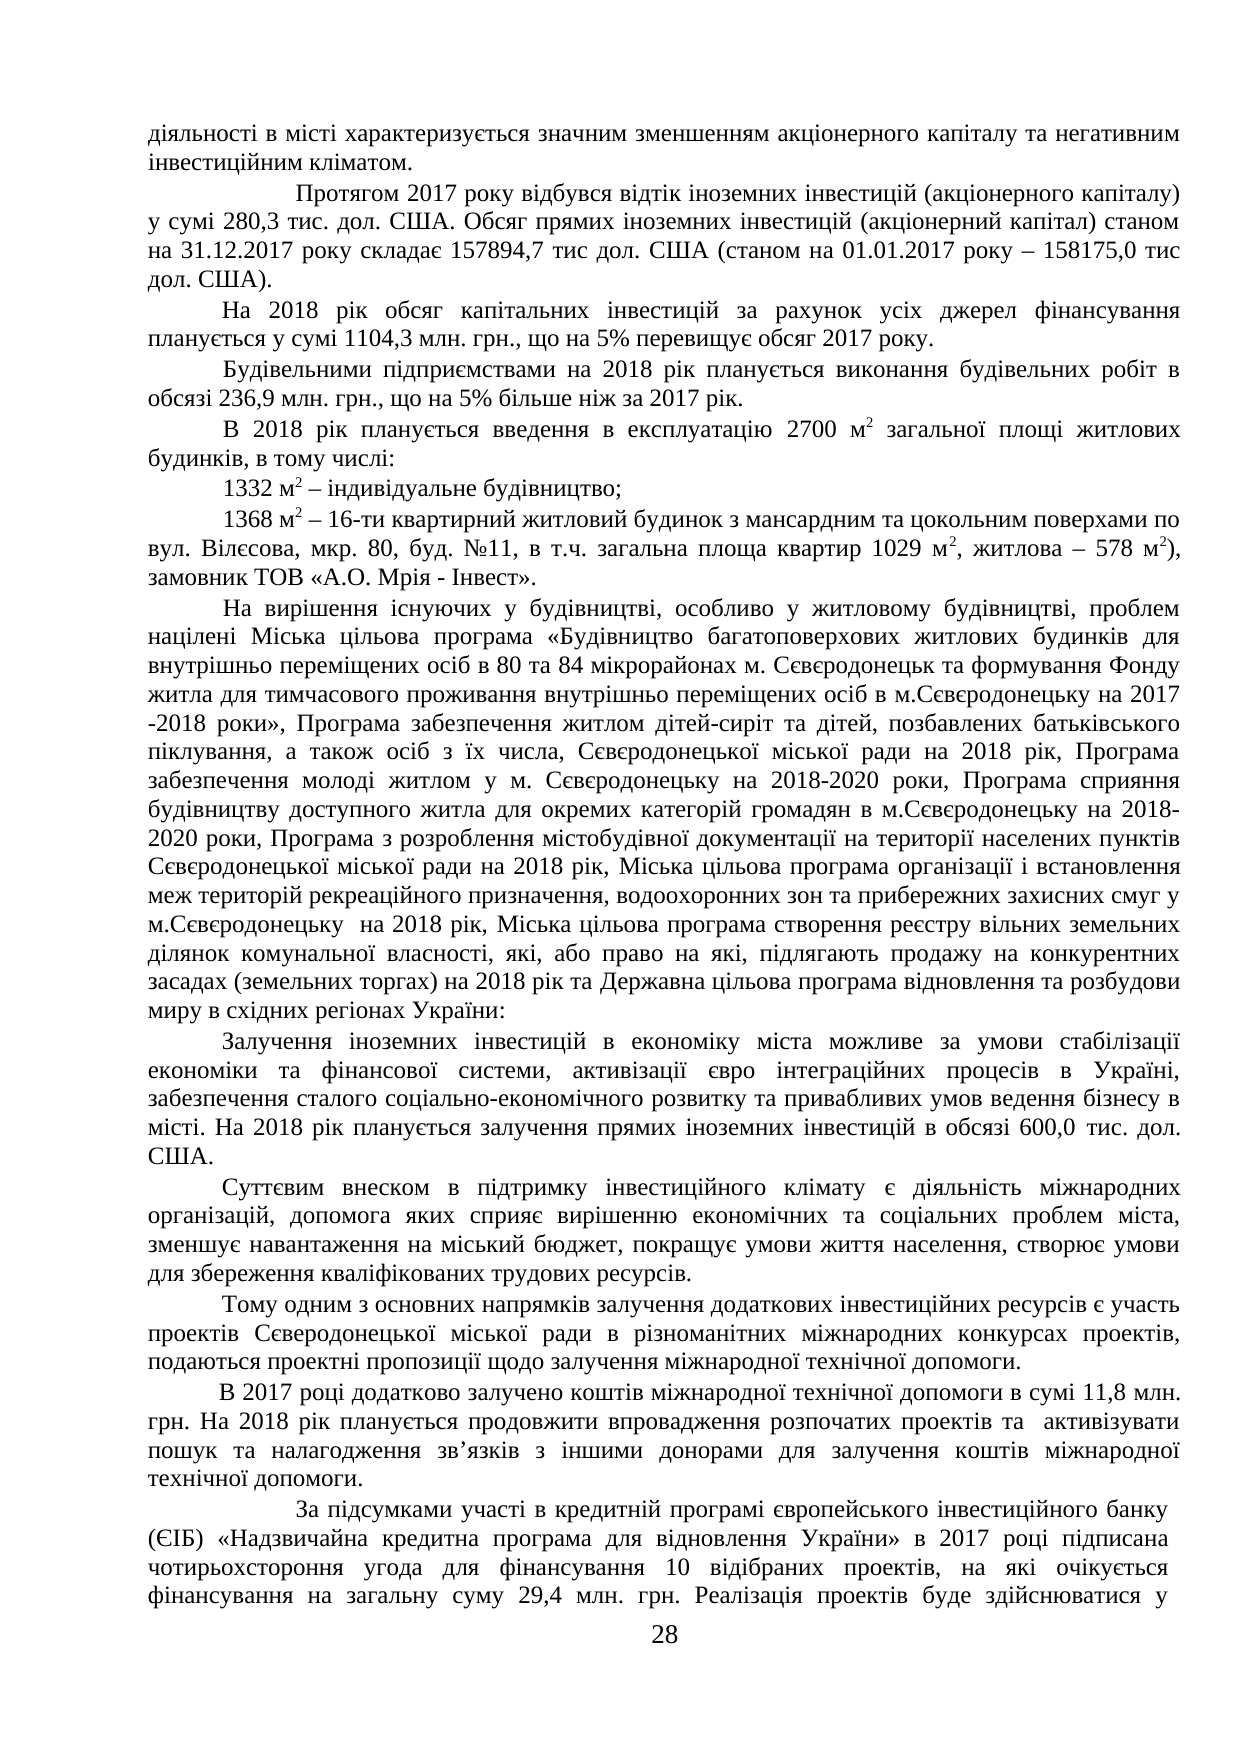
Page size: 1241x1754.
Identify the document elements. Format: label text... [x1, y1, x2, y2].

text Протягом 2017 року відбувся відтік іноземних інвестицій (акціонерного капіталу) у сумі 280,3 тис. дол. США. Обсяг прямих іноземних інвестицій (акціонерний капітал) станом на 31.12.2017 року складає 157894,7 тис дол. США (станом на 01.01.2017 року – 158175,0 тис дол. США). [148, 178, 1181, 293]
text В 2018 рік планується введення в експлуатацію загальної площі житлових будинків, в тому числі: [148, 414, 1181, 471]
text 1368 м2 – 16-ти квартирний житловий будинок з мансардним та цокольним поверхами по вул. Вілєсова, мкр. 80, буд. №11, в т.ч. загальна площа квартир , житлова – ), замовник ТОВ «А.О. Мрія - Інвест». [148, 504, 1181, 591]
text 1332 м2 – індивідуальне будівництво; [148, 473, 1181, 502]
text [148, 118, 1181, 176]
text На 2018 рік обсяг капітальних інвестицій за рахунок усіх джерел фінансування планується у сумі 1104,3 млн. грн., що на 5% перевищує обсяг 2017 року. [148, 295, 1181, 352]
text Залучення іноземних інвестицій в економіку міста можливе за умови стабілізації економіки та фінансової системи, активізації євро інтеграційних процесів в Україні, забезпечення сталого соціально-економічного розвитку та привабливих умов ведення бізнесу в місті. На 2018 рік планується залучення прямих іноземних інвестицій в обсязі 600,0 тис. дол. США. [148, 1026, 1181, 1170]
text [148, 1494, 1169, 1609]
text На вирішення існуючих у будівництві, особливо у житловому будівництві, проблем націлені Міська цільова програма «Будівництво багатоповерхових житлових будинків для внутрішньо переміщених осіб в 80 та 84 мікрорайонах м. Сєвєродонецьк та формування Фонду житла для тимчасового проживання внутрішньо переміщених осіб в м.Сєвєродонецьку на 2017 -2018 роки», Програма забезпечення житлом дітей-сиріт та дітей, позбавлених батьківського піклування, а також осіб з їх числа, Сєвєродонецької міської ради на 2018 рік, Програма забезпечення молоді житлом у м. Сєвєродонецьку на 2018-2020 роки, Програма сприяння будівництву доступного житла для окремих категорій громадян в м.Сєвєродонецьку на 2018-2020 роки, Програма з розроблення містобудівної документації на території населених пунктів Сєвєродонецької міської ради на 2018 рік, Міська цільова програма організації і встановлення меж територій рекреаційного призначення, водоохоронних зон та прибережних захисних смуг у м.Сєвєродонецьку на 2018 рік, Міська цільова програма створення реєстру вільних земельних ділянок комунальної власності, які, або право на які, підлягають продажу на конкурентних засадах (земельних торгах) на 2018 рік та Державна цільова програма відновлення та розбудови миру в східних регіонах України: [148, 593, 1181, 1024]
text Суттєвим внеском в підтримку інвестиційного клімату є діяльність міжнародних організацій, допомога яких сприяє вирішенню економічних та соціальних проблем міста, зменшує навантаження на міський бюджет, покращує умови життя населення, створює умови для збереження кваліфікованих трудових ресурсів. [148, 1172, 1181, 1287]
text Тому одним з основних напрямків залучення додаткових інвестиційних ресурсів є участь проектів Сєверодонецької міської ради в різноманітних міжнародних конкурсах проектів, подаються проектні пропозиції щодо залучення міжнародної технічної допомоги. [148, 1289, 1181, 1375]
text Будівельними підприємствами на 2018 рік планується виконання будівельних робіт в обсязі 236,9 млн. грн., що на 5% більше ніж за 2017 рік. [148, 354, 1181, 412]
text В 2017 році додатково залучено коштів міжнародної технічної допомоги в сумі 11,8 млн. грн. На 2018 рік планується продовжити впровадження розпочатих проектів та активізувати пошук та налагодження зв’язків з іншими донорами для залучення коштів міжнародної технічної допомоги. [148, 1377, 1181, 1492]
